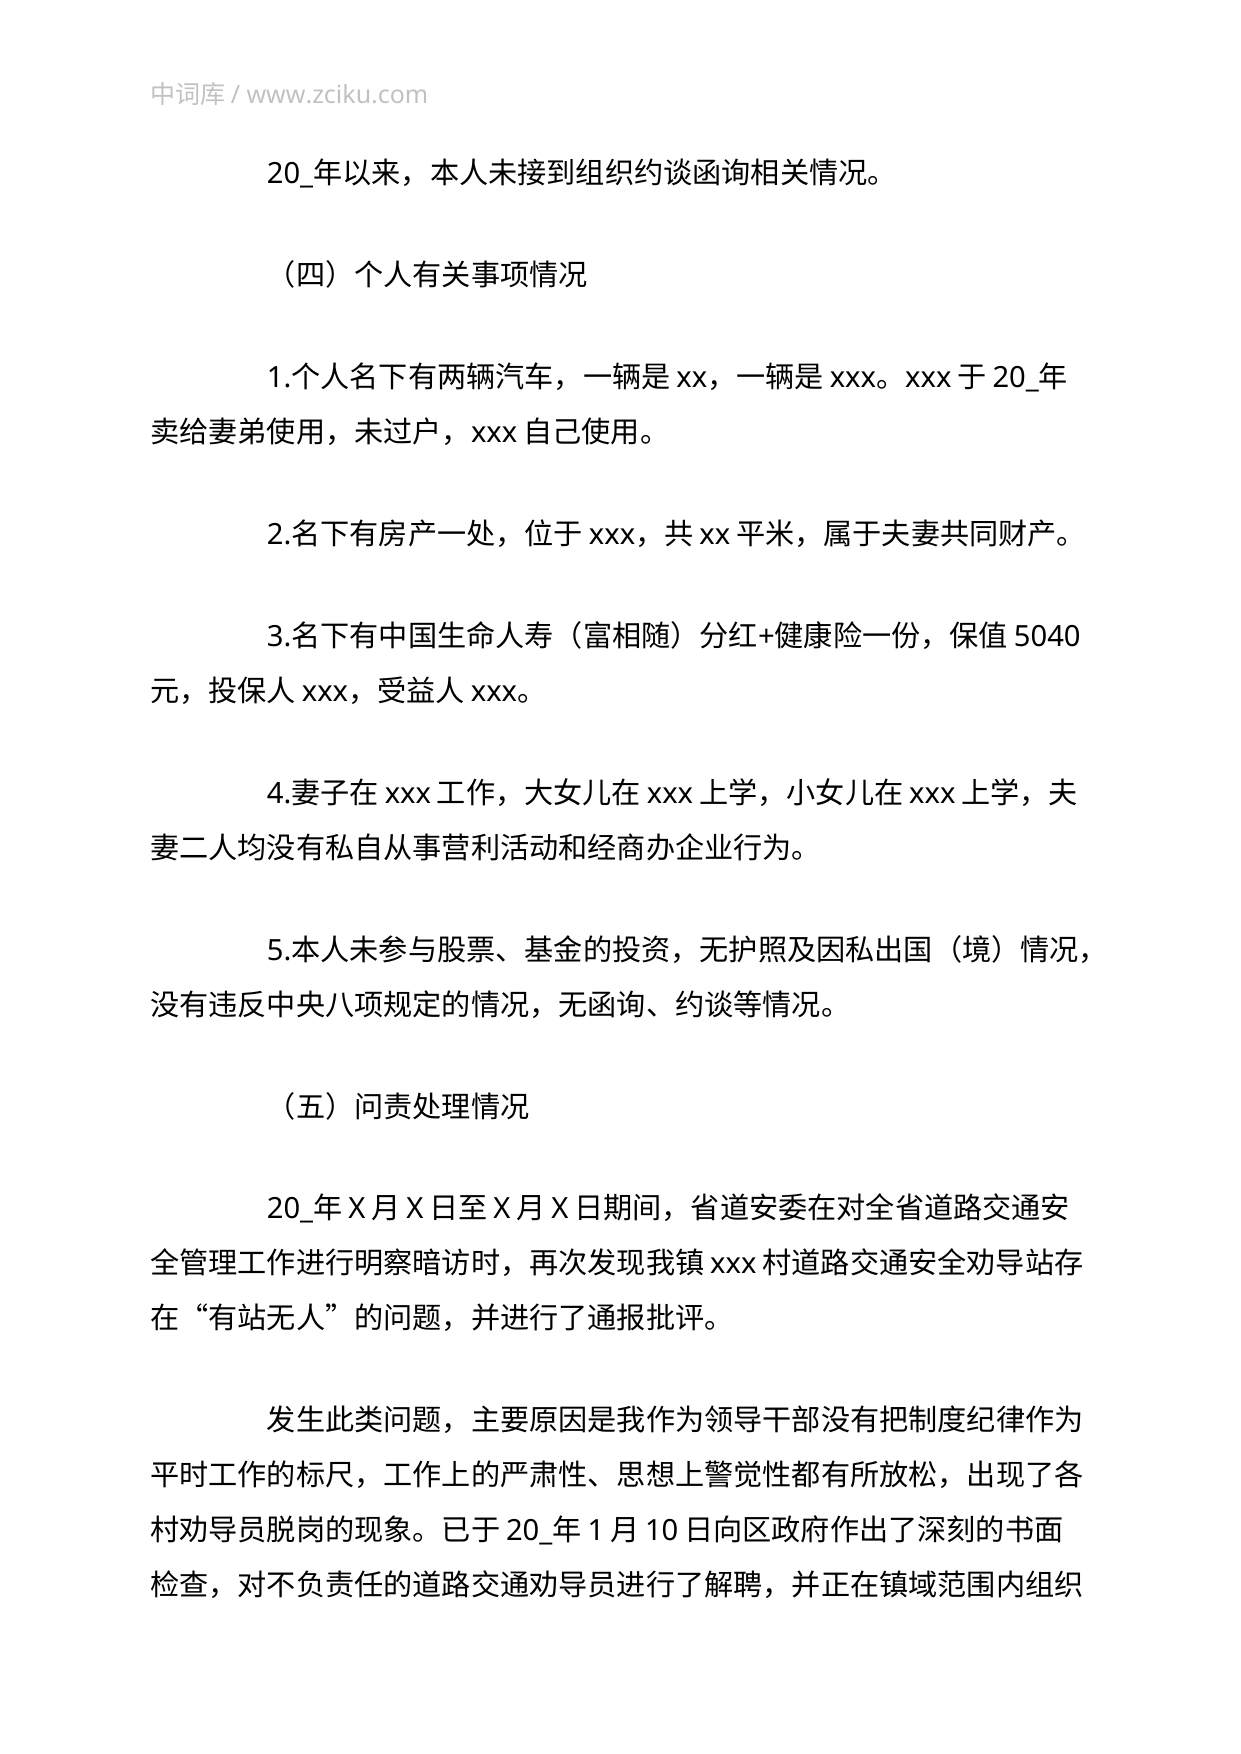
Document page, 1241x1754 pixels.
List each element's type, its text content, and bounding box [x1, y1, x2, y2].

text （五）问责处理情况 [150, 1083, 1090, 1126]
text 2.名下有房产一处，位于xxx，共xx平米，属于夫妻共同财产。 [150, 511, 1090, 553]
text 3.名下有中国生命人寿（富相随）分红+健康险一份，保值5040元，投保人xxx，受益人xxx。 [150, 613, 1090, 710]
text （四）个人有关事项情况 [150, 252, 1090, 294]
text 5.本人未参与股票、基金的投资，无护照及因私出国（境）情况，没有违反中央八项规定的情况，无函询、约谈等情况。 [150, 926, 1090, 1024]
text 20_年以来，本人未接到组织约谈函询相关情况。 [150, 150, 1090, 192]
text 4.妻子在xxx工作，大女儿在xxx上学，小女儿在xxx上学，夫妻二人均没有私自从事营利活动和经商办企业行为。 [150, 770, 1090, 867]
text 1.个人名下有两辆汽车，一辆是xx，一辆是xxx。xxx于20_年卖给妻弟使用，未过户，xxx自己使用。 [150, 354, 1090, 451]
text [150, 1397, 1090, 1604]
text 20_年X月X日至X月X日期间，省道安委在对全省道路交通安全管理工作进行明察暗访时，再次发现我镇xxx村道路交通安全劝导站存在“有站无人”的问题，并进行了通报批评。 [150, 1185, 1090, 1337]
